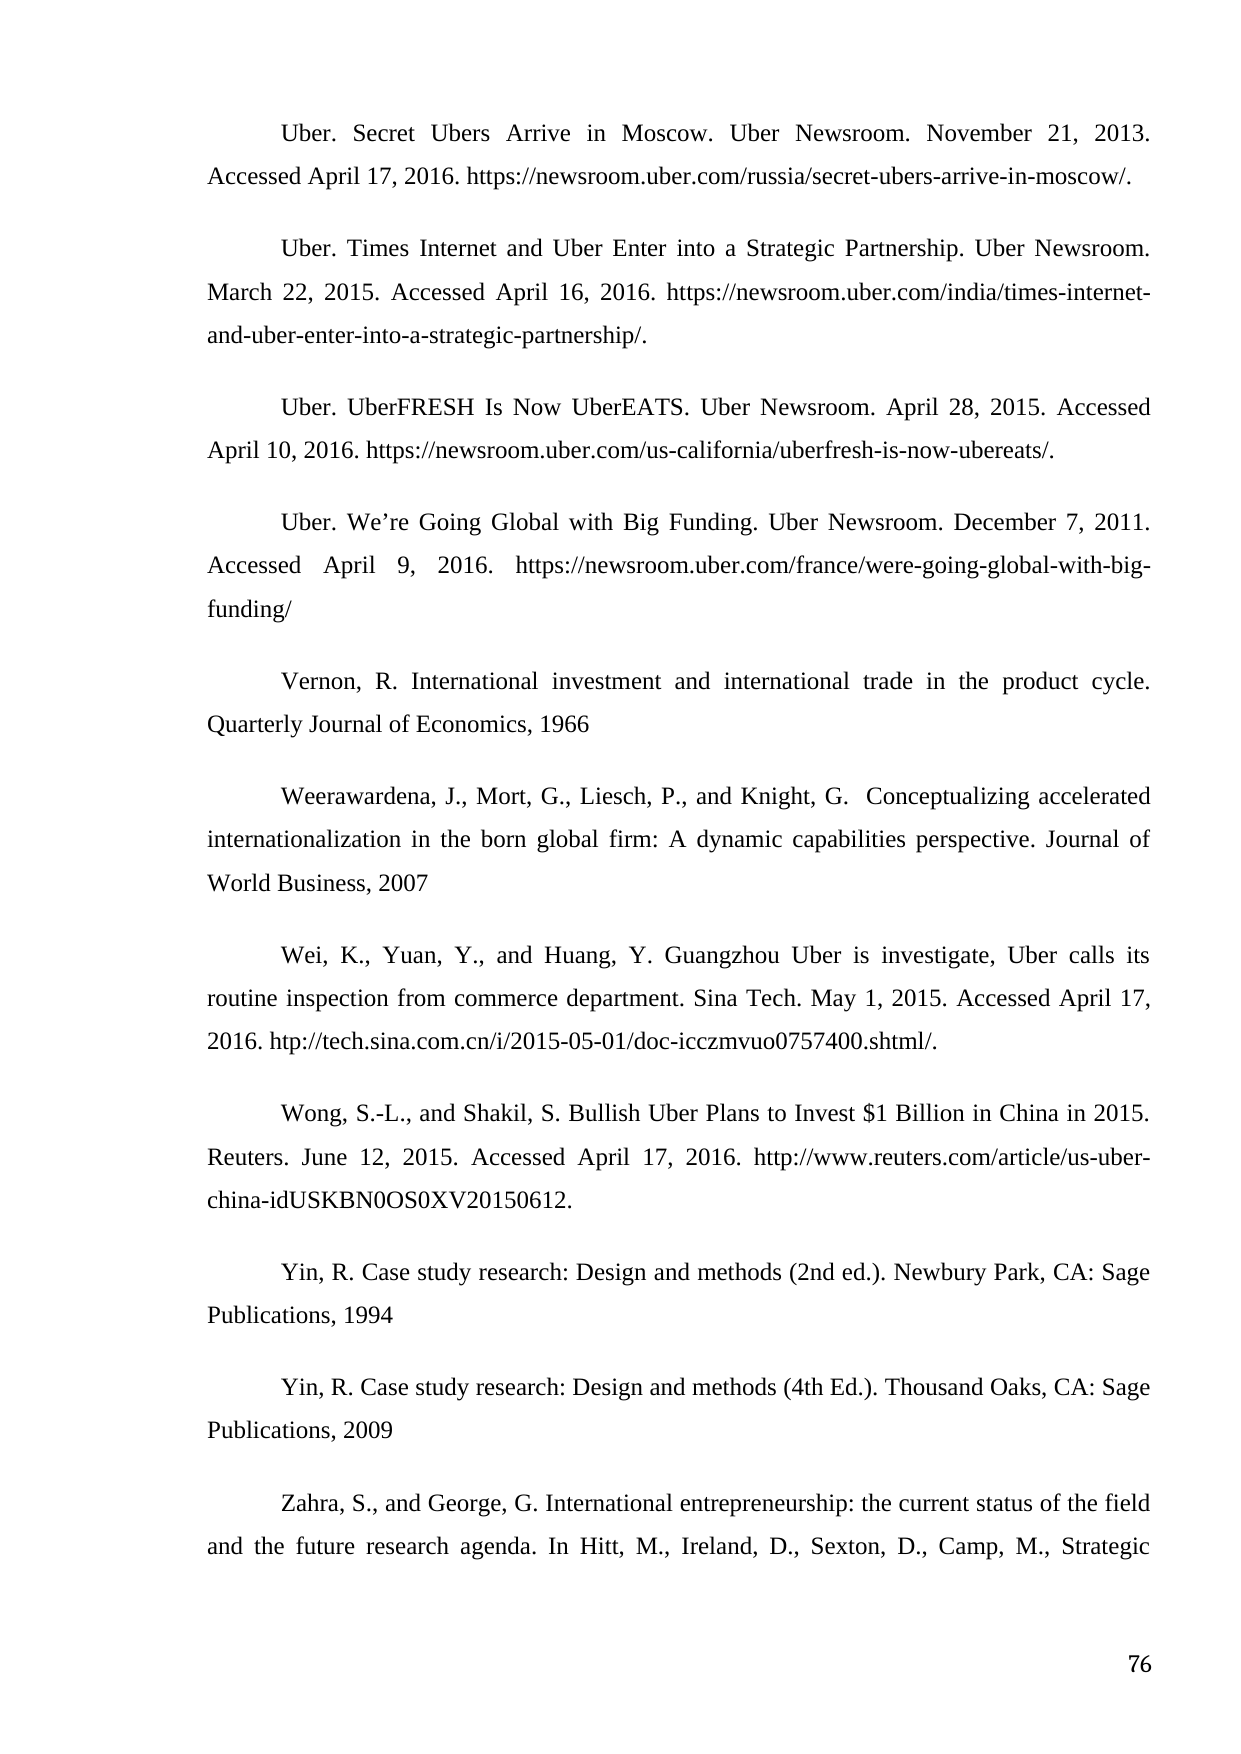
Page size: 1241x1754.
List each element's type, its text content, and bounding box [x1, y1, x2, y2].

text Weerawardena, J., Mort, G., Liesch, P., and Knight, G. Conceptualizing accelerated internationalization in the born global firm: A dynamic capabilities perspective. Journal of World Business, 2007 [207, 781, 1152, 896]
text Yin, R. Case study research: Design and methods (4th Ed.). Thousand Oaks, CA: Sage Publications, 2009 [207, 1372, 1152, 1444]
text Uber. We’re Going Global with Big Funding. Uber Newsroom. December 7, 2011. Accessed April 9, 2016. https://newsroom.uber.com/france/were-going-global-with-big-funding/ [207, 507, 1152, 622]
text Uber. Times Internet and Uber Enter into a Strategic Partnership. Uber Newsroom. March 22, 2015. Accessed April 16, 2016. https://newsroom.uber.com/india/times-internet-and-uber-enter-into-a-strategic-partnership/. [207, 233, 1152, 348]
text Uber. UberFRESH Is Now UberEATS. Uber Newsroom. April 28, 2015. Accessed April 10, 2016. https://newsroom.uber.com/us-california/uberfresh-is-now-ubereats/. [207, 392, 1152, 464]
text Vernon, R. International investment and international trade in the product cycle. Quarterly Journal of Economics, 1966 [207, 666, 1152, 738]
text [207, 1488, 1152, 1560]
text Wong, S.-L., and Shakil, S. Bullish Uber Plans to Invest $1 Billion in China in 2015. Reuters. June 12, 2015. Accessed April 17, 2016. http://www.reuters.com/article/us-uber-china-idUSKBN0OS0XV20150612. [207, 1098, 1152, 1213]
text Wei, K., Yuan, Y., and Huang, Y. Guangzhou Uber is investigate, Uber calls its routine inspection from commerce department. Sina Tech. May 1, 2015. Accessed April 17, 2016. htp://tech.sina.com.cn/i/2015-05-01/doc-icczmvuo0757400.shtml/. [207, 940, 1152, 1055]
text Yin, R. Case study research: Design and methods (2nd ed.). Newbury Park, CA: Sage Publications, 1994 [207, 1257, 1152, 1329]
text Uber. Secret Ubers Arrive in Moscow. Uber Newsroom. November 21, 2013. Accessed April 17, 2016. https://newsroom.uber.com/russia/secret-ubers-arrive-in-moscow/. [207, 118, 1152, 190]
